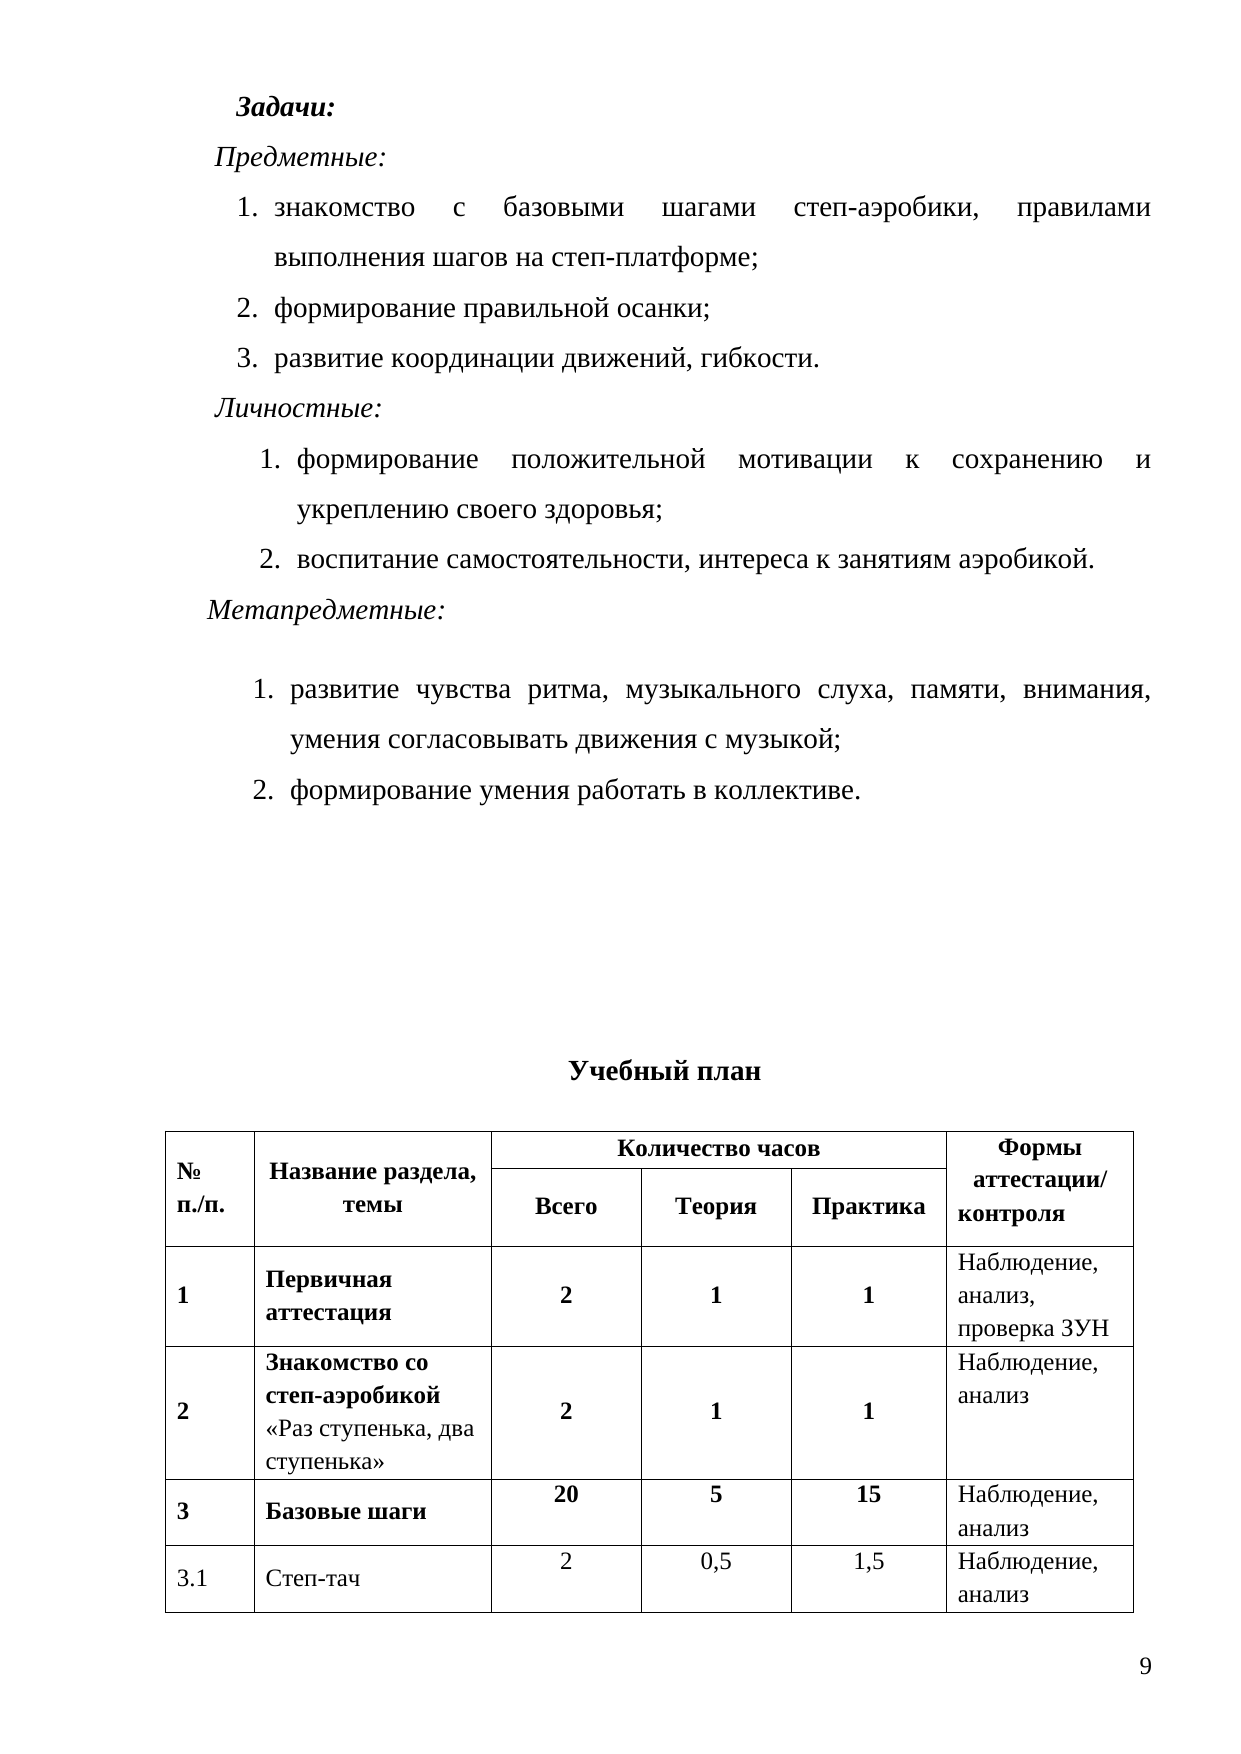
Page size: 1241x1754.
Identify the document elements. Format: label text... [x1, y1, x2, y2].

table_cell 1 [166, 1247, 254, 1346]
table_cell 1 [792, 1347, 946, 1478]
table_cell Наблюдение, анализ, проверка ЗУН [947, 1247, 1133, 1346]
table_header № п./п. [166, 1132, 254, 1246]
table_cell Теория [642, 1169, 791, 1246]
table_cell Наблюдение, анализ [947, 1480, 1133, 1545]
table_cell Базовые шаги [255, 1480, 491, 1545]
table_cell 15 [792, 1480, 946, 1545]
table_cell 1 [792, 1247, 946, 1346]
list развитие чувства ритма, музыкального слуха, памяти, внимания, умения согласовывать движения с музыкой; [252, 671, 1152, 755]
table_cell 0,5 [642, 1546, 791, 1612]
table_cell Знакомство со степ-аэробикой «Раз ступенька, два ступенька» [255, 1347, 491, 1478]
table_cell Степ-тач [255, 1546, 491, 1612]
list формирование правильной осанки; [236, 290, 1152, 323]
table_header Количество часов [492, 1132, 946, 1168]
table_cell 2 [492, 1546, 641, 1612]
table_cell 20 [492, 1480, 641, 1545]
table_cell 1 [642, 1347, 791, 1478]
table_cell Наблюдение, анализ [947, 1546, 1133, 1612]
table_cell 3 [166, 1480, 254, 1545]
table_cell Наблюдение, анализ [947, 1347, 1133, 1478]
text Личностные: [215, 391, 1152, 424]
table_cell Первичная аттестация [255, 1247, 491, 1346]
table_cell Всего [492, 1169, 641, 1246]
list формирование положительной мотивации к сохранению и укреплению своего здоровья; [259, 441, 1152, 525]
text Учебный план [177, 1053, 1152, 1087]
table_cell 1,5 [792, 1546, 946, 1612]
text Предметные: [214, 139, 1152, 172]
list знакомство с базовыми шагами степ-аэробики, правилами выполнения шагов на степ-платформе; [236, 189, 1152, 273]
table_cell 1 [642, 1247, 791, 1346]
text Метапредметные: [177, 592, 1152, 625]
list развитие координации движений, гибкости. [236, 340, 1152, 374]
list формирование умения работать в коллективе. [252, 772, 1152, 805]
table_cell 5 [642, 1480, 791, 1545]
table_cell 2 [492, 1347, 641, 1478]
table_cell 3.1 [166, 1546, 254, 1612]
table_cell 2 [166, 1347, 254, 1478]
table_header Название раздела, темы [255, 1132, 491, 1246]
table_header Формы аттестации/ контроля [947, 1132, 1133, 1246]
list воспитание самостоятельности, интереса к занятиям аэробикой. [259, 541, 1152, 575]
table_cell Практика [792, 1169, 946, 1246]
text Задачи: [177, 89, 1152, 122]
table_cell 2 [492, 1247, 641, 1346]
